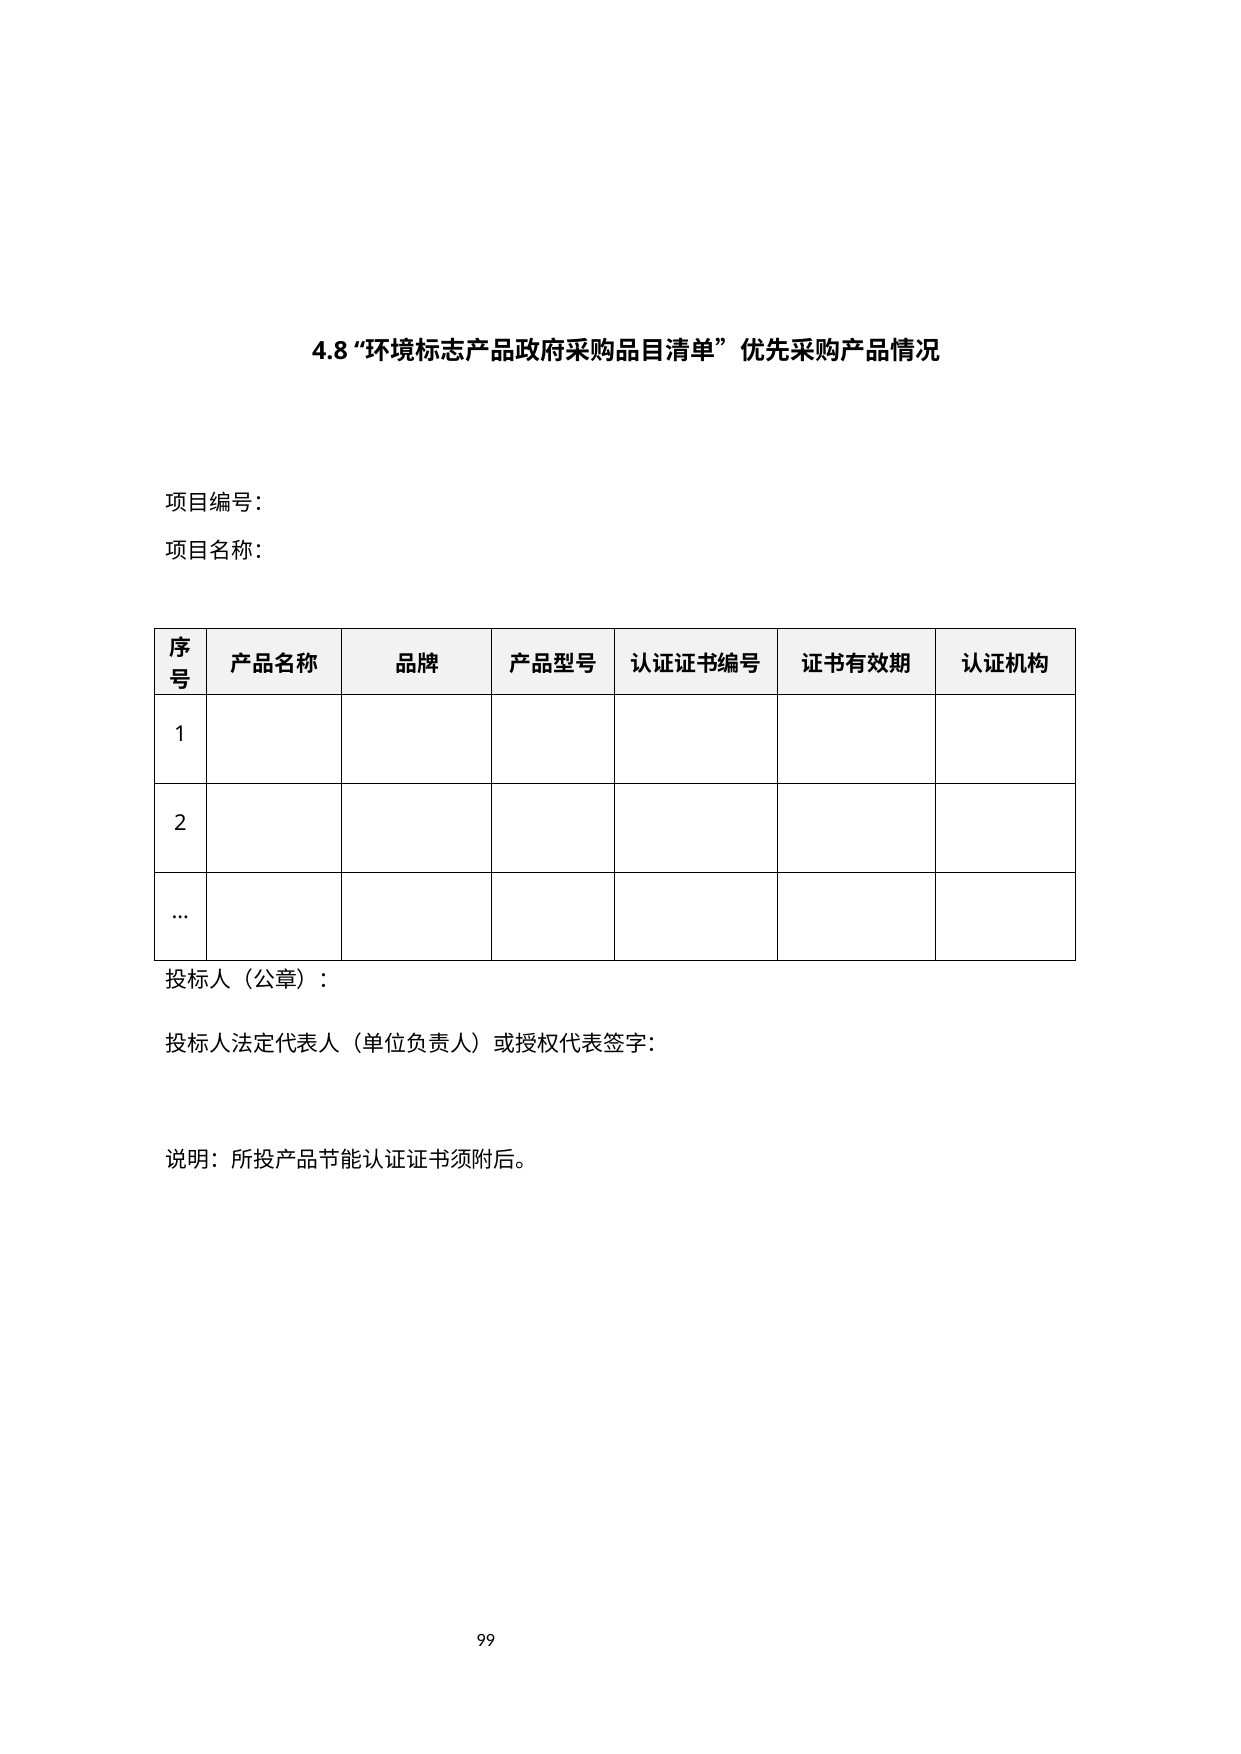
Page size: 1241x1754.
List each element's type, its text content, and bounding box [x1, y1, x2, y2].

table_cell [492, 695, 614, 783]
table_header 认证机构 [936, 629, 1075, 694]
table_cell [778, 784, 935, 872]
text 项目编号： [165, 484, 1087, 517]
text 4.8 “环境标志产品政府采购品目清单”优先采购产品情况 [165, 316, 1087, 381]
table_cell 1 [155, 695, 206, 783]
table_cell [342, 784, 491, 872]
table_cell [615, 873, 777, 960]
table_cell [342, 873, 491, 960]
table_cell [615, 695, 777, 783]
table_header 产品名称 [207, 629, 341, 694]
text 投标人法定代表人（单位负责人）或授权代表签字： [165, 1025, 1087, 1058]
table_header 产品型号 [492, 629, 614, 694]
table_header 序号 [155, 629, 206, 694]
table_cell [615, 784, 777, 872]
table_cell [207, 695, 341, 783]
table_cell [207, 784, 341, 872]
text 项目名称： [165, 532, 1087, 565]
text 说明：所投产品节能认证证书须附后。 [165, 1142, 1087, 1174]
table_cell … [155, 873, 206, 960]
table_header 认证证书编号 [615, 629, 777, 694]
table_header 证书有效期 [778, 629, 935, 694]
table_cell [936, 873, 1075, 960]
table_cell [936, 695, 1075, 783]
table_cell [207, 873, 341, 960]
text 投标人（公章）： [165, 961, 1087, 994]
table_cell [778, 873, 935, 960]
table_cell [492, 873, 614, 960]
table_cell [936, 784, 1075, 872]
table_header 品牌 [342, 629, 491, 694]
table_cell [778, 695, 935, 783]
table_cell 2 [155, 784, 206, 872]
table_cell [492, 784, 614, 872]
table_cell [342, 695, 491, 783]
